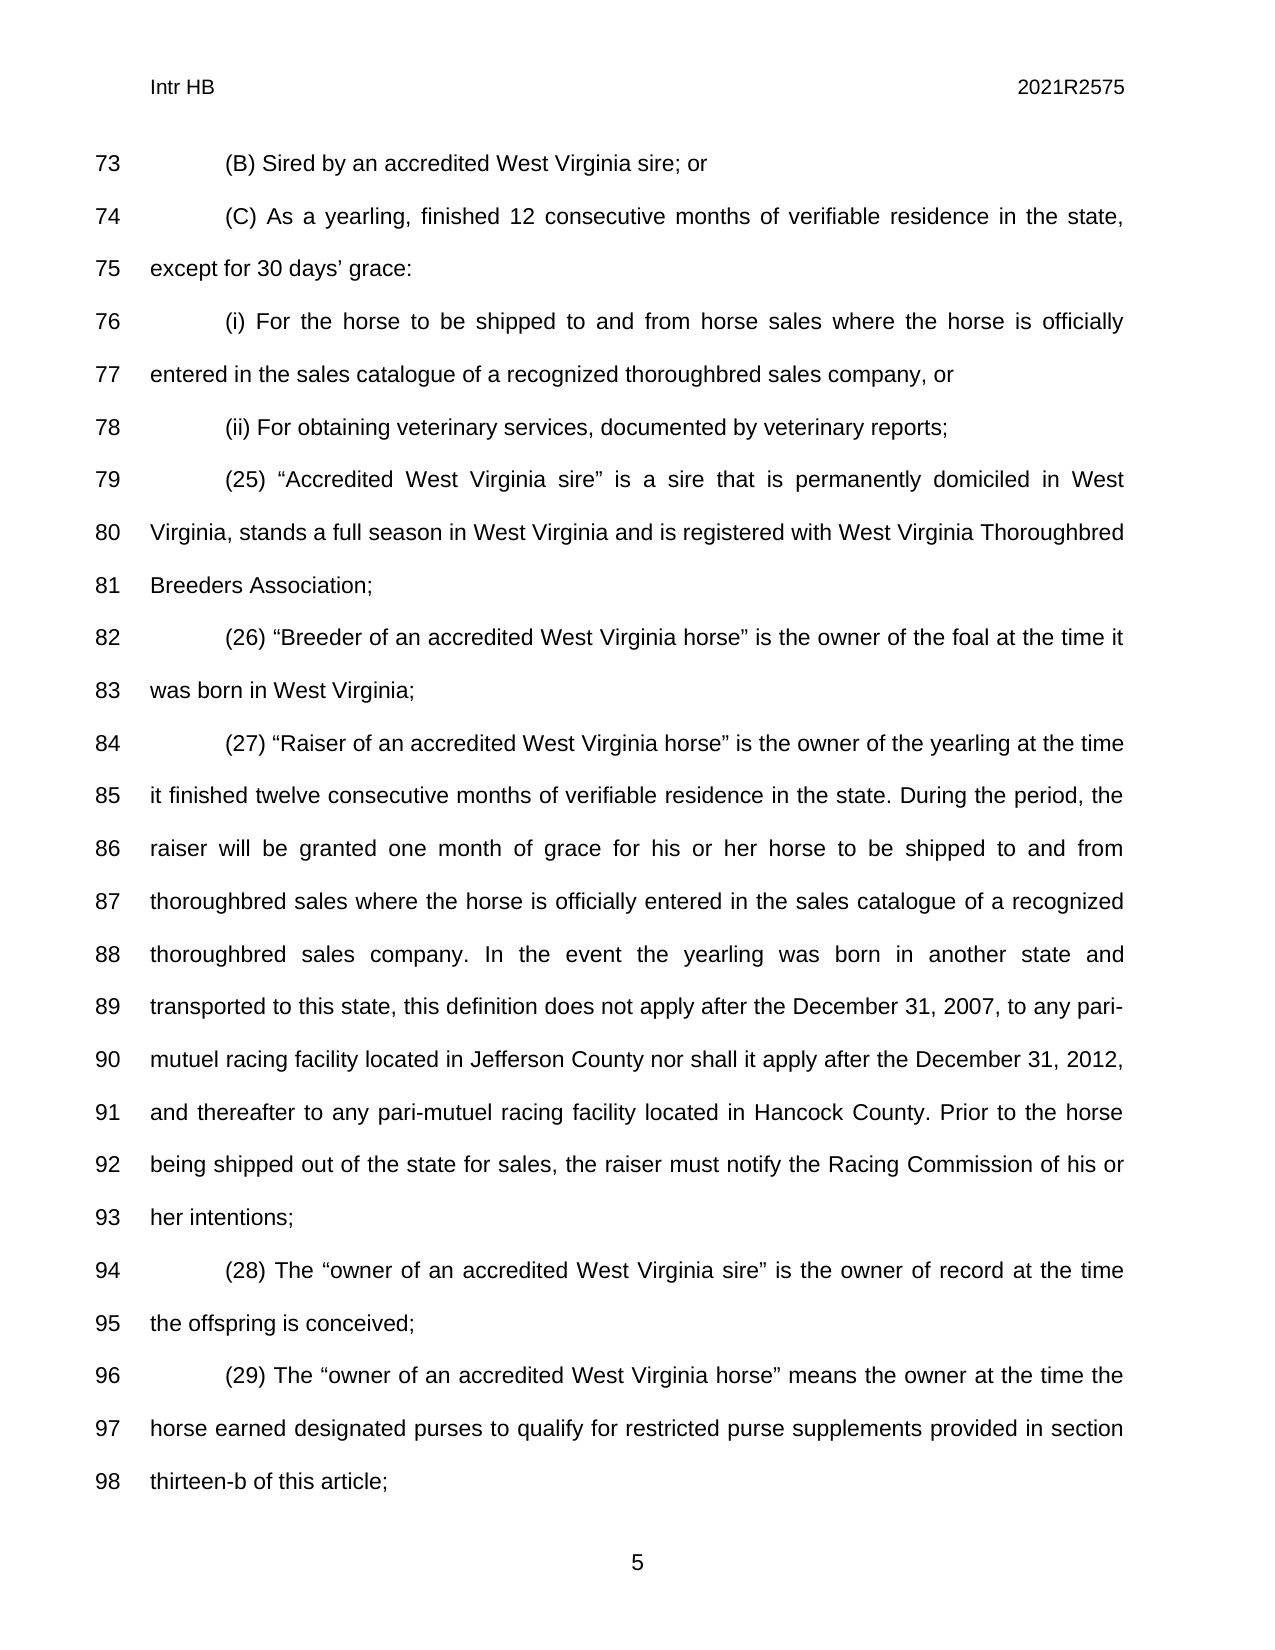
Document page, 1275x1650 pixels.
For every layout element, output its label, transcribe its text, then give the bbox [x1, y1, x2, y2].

text (29) The “owner of an accredited West Virginia horse” means the owner at the time the horse earned designated purses to qualify for restricted purse supplements provided in section thirteen-b of this article; [150, 1362, 1125, 1494]
text (28) The “owner of an accredited West Virginia sire” is the owner of record at the time the offspring is conceived; [150, 1257, 1125, 1336]
text (ii) For obtaining veterinary services, documented by veterinary reports; [150, 413, 1125, 440]
text (C) As a yearling, finished 12 consecutive months of verifiable residence in the state, except for 30 days’ grace: [150, 203, 1125, 282]
text (i) For the horse to be shipped to and from horse sales where the horse is officially entered in the sales catalogue of a recognized thoroughbred sales company, or [150, 308, 1125, 387]
text (26) “Breeder of an accredited West Virginia horse” is the owner of the foal at the time it was born in West Virginia; [150, 624, 1125, 703]
text (25) “Accredited West Virginia sire” is a sire that is permanently domiciled in West Virginia, stands a full season in West Virginia and is registered with West Virginia Thoroughbred Breeders Association; [150, 466, 1125, 598]
text (27) “Raiser of an accredited West Virginia horse” is the owner of the yearling at the time it finished twelve consecutive months of verifiable residence in the state. During the period, the raiser will be granted one month of grace for his or her horse to be shipped to and from thoroughbred sales where the horse is officially entered in the sales catalogue of a recognized thoroughbred sales company. In the event the yearling was born in another state and transported to this state, this definition does not apply after the December 31, 2007, to any pari-mutuel racing facility located in Jefferson County nor shall it apply after the December 31, 2012, and thereafter to any pari-mutuel racing facility located in Hancock County. Prior to the horse being shipped out of the state for sales, the raiser must notify the Racing Commission of his or her intentions; [150, 730, 1125, 1231]
text (B) Sired by an accredited West Virginia sire; or [150, 150, 1125, 176]
